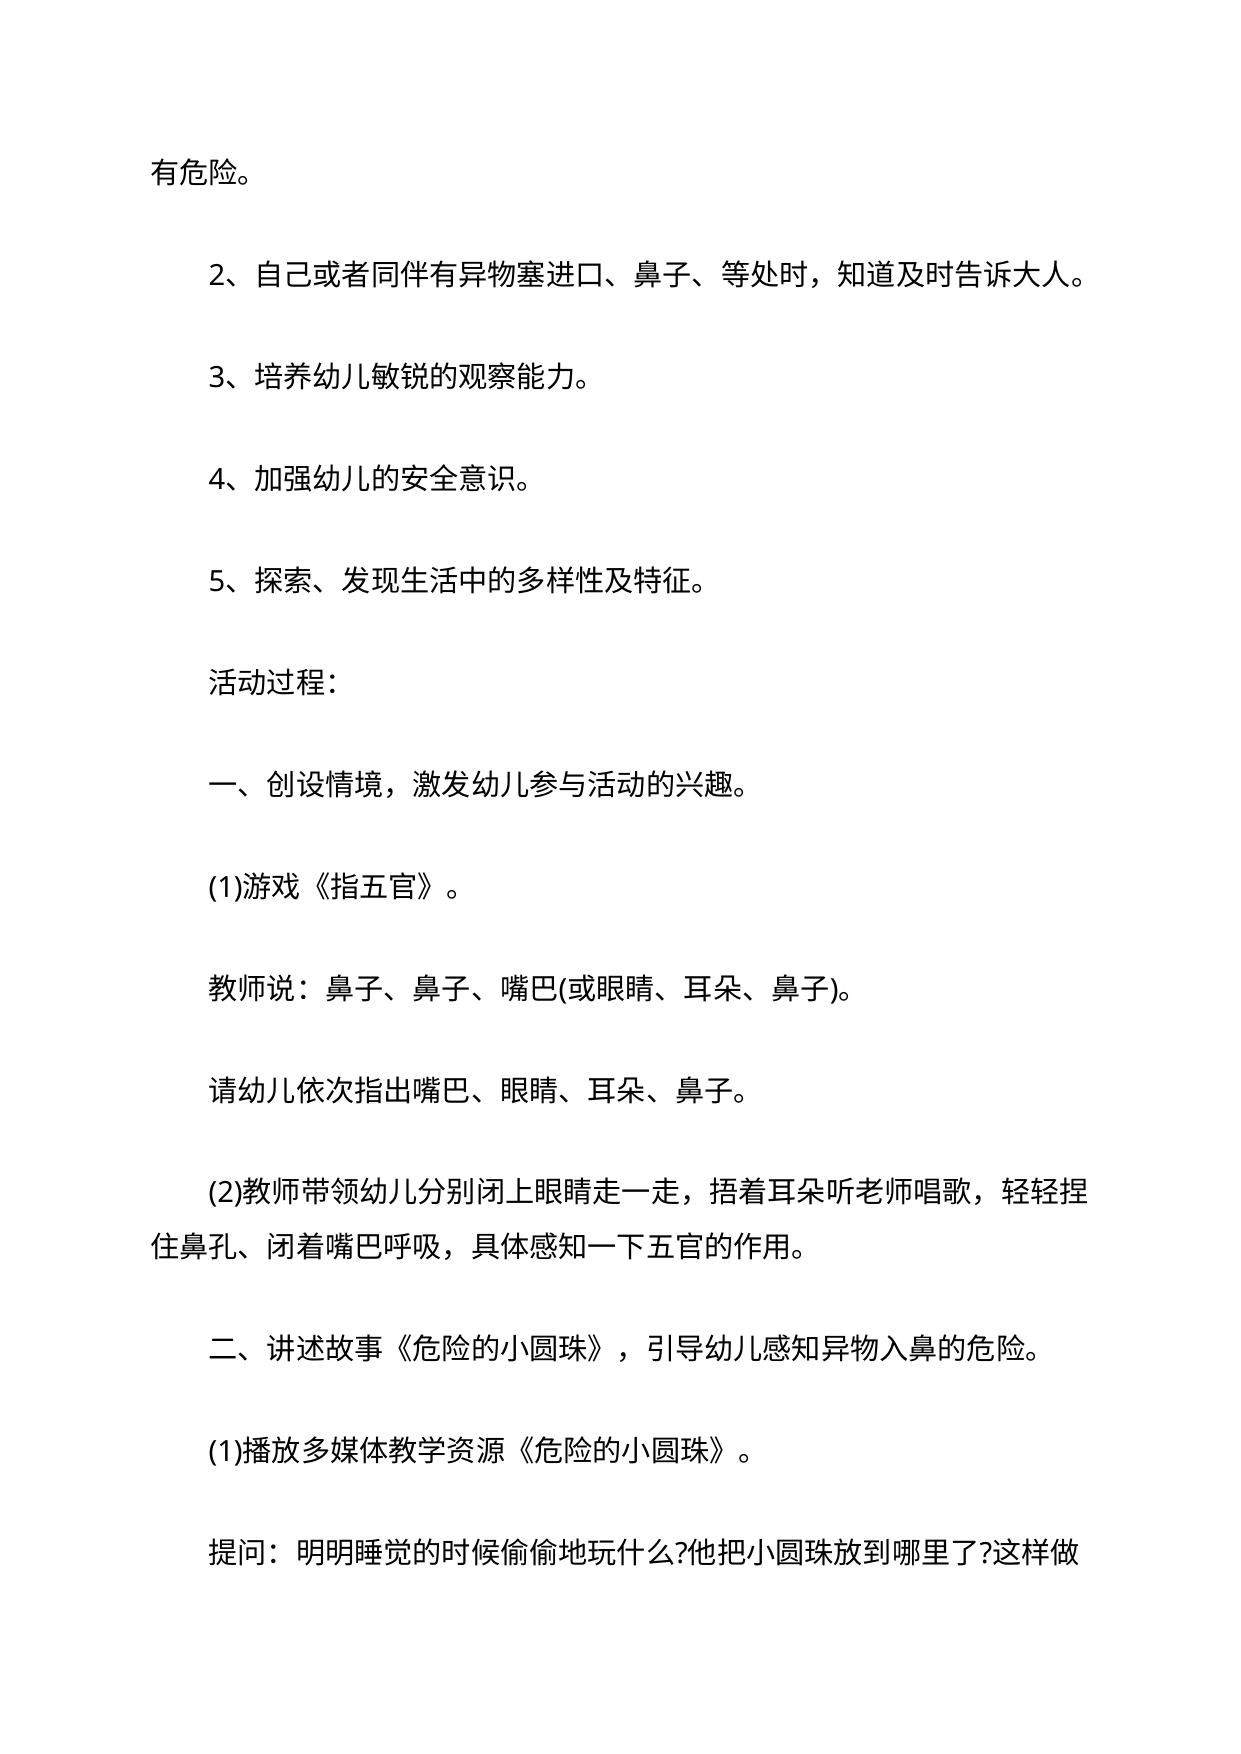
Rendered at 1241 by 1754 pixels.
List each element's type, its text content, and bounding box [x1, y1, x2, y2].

text (1)游戏《指五官》。 [150, 863, 1090, 906]
text 教师说：鼻子、鼻子、嘴巴(或眼睛、耳朵、鼻子)。 [150, 965, 1090, 1008]
text 活动过程： [150, 660, 1090, 702]
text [150, 150, 1090, 192]
text 3、培养幼儿敏锐的观察能力。 [150, 354, 1090, 396]
text (1)播放多媒体教学资源《危险的小圆珠》。 [150, 1427, 1090, 1470]
text 一、创设情境，激发幼儿参与活动的兴趣。 [150, 761, 1090, 804]
text 请幼儿依次指出嘴巴、眼睛、耳朵、鼻子。 [150, 1067, 1090, 1109]
text (2)教师带领幼儿分别闭上眼睛走一走，捂着耳朵听老师唱歌，轻轻捏住鼻孔、闭着嘴巴呼吸，具体感知一下五官的作用。 [150, 1169, 1090, 1266]
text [150, 1529, 1090, 1572]
text 二、讲述故事《危险的小圆珠》，引导幼儿感知异物入鼻的危险。 [150, 1326, 1090, 1368]
text 2、自己或者同伴有异物塞进口、鼻子、等处时，知道及时告诉大人。 [150, 252, 1090, 294]
text 4、加强幼儿的安全意识。 [150, 456, 1090, 498]
text 5、探索、发现生活中的多样性及特征。 [150, 558, 1090, 600]
